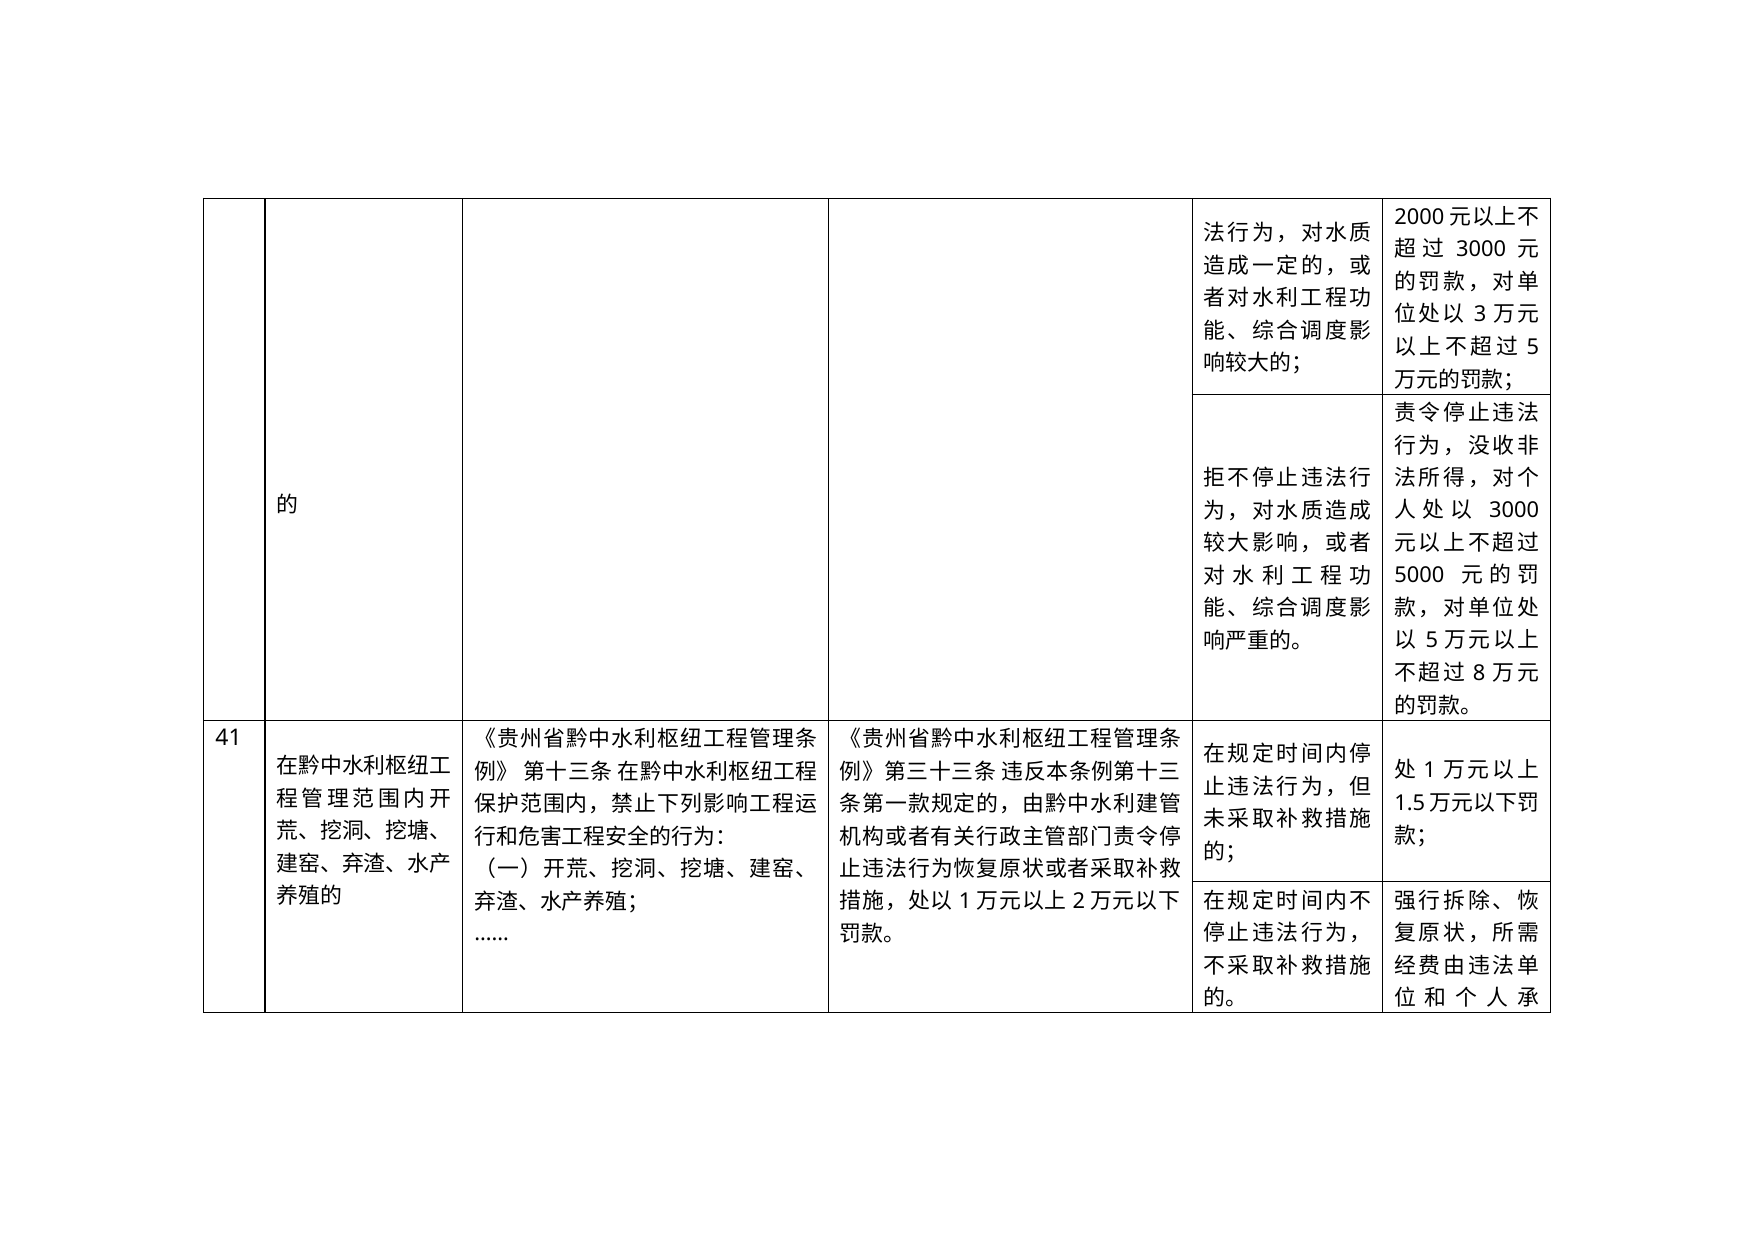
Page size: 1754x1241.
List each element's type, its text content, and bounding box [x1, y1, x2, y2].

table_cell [1383, 199, 1550, 394]
table_cell 《贵州省黔中水利枢纽工程管理条例》第三十三条 违反本条例第十三条第一款规定的，由黔中水利建管机构或者有关行政主管部门责令停止违法行为恢复原状或者采取补救措施，处以1万元以上2万元以下罚款。 [829, 721, 1192, 1012]
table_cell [1383, 882, 1550, 1012]
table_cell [1193, 882, 1382, 1012]
table_cell 《贵州省黔中水利枢纽工程管理条例》 第十三条 在黔中水利枢纽工程保护范围内，禁止下列影响工程运行和危害工程安全的行为： （一）开荒、挖洞、挖塘、建窑、弃渣、水产养殖； …… [463, 721, 828, 1012]
table_cell 41 [204, 721, 264, 1012]
table_cell 拒不停止违法行为，对水质造成较大影响，或者对水利工程功能、综合调度影响严重的。 [1193, 395, 1382, 720]
table_cell 责令停止违法行为，没收非法所得，对个人处以 3000元以上不超过 5000 元的罚款，对单位处以 5万元以上不超过8万元的罚款。 [1383, 395, 1550, 720]
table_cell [1193, 199, 1382, 394]
table_cell 在黔中水利枢纽工程管理范围内开荒、挖洞、挖塘、建窑、弃渣、水产养殖的 [266, 721, 462, 1012]
table_cell 在规定时间内停止违法行为，但未采取补救措施的； [1193, 721, 1382, 881]
table_cell 处1万元以上1.5万元以下罚款； [1383, 721, 1550, 881]
